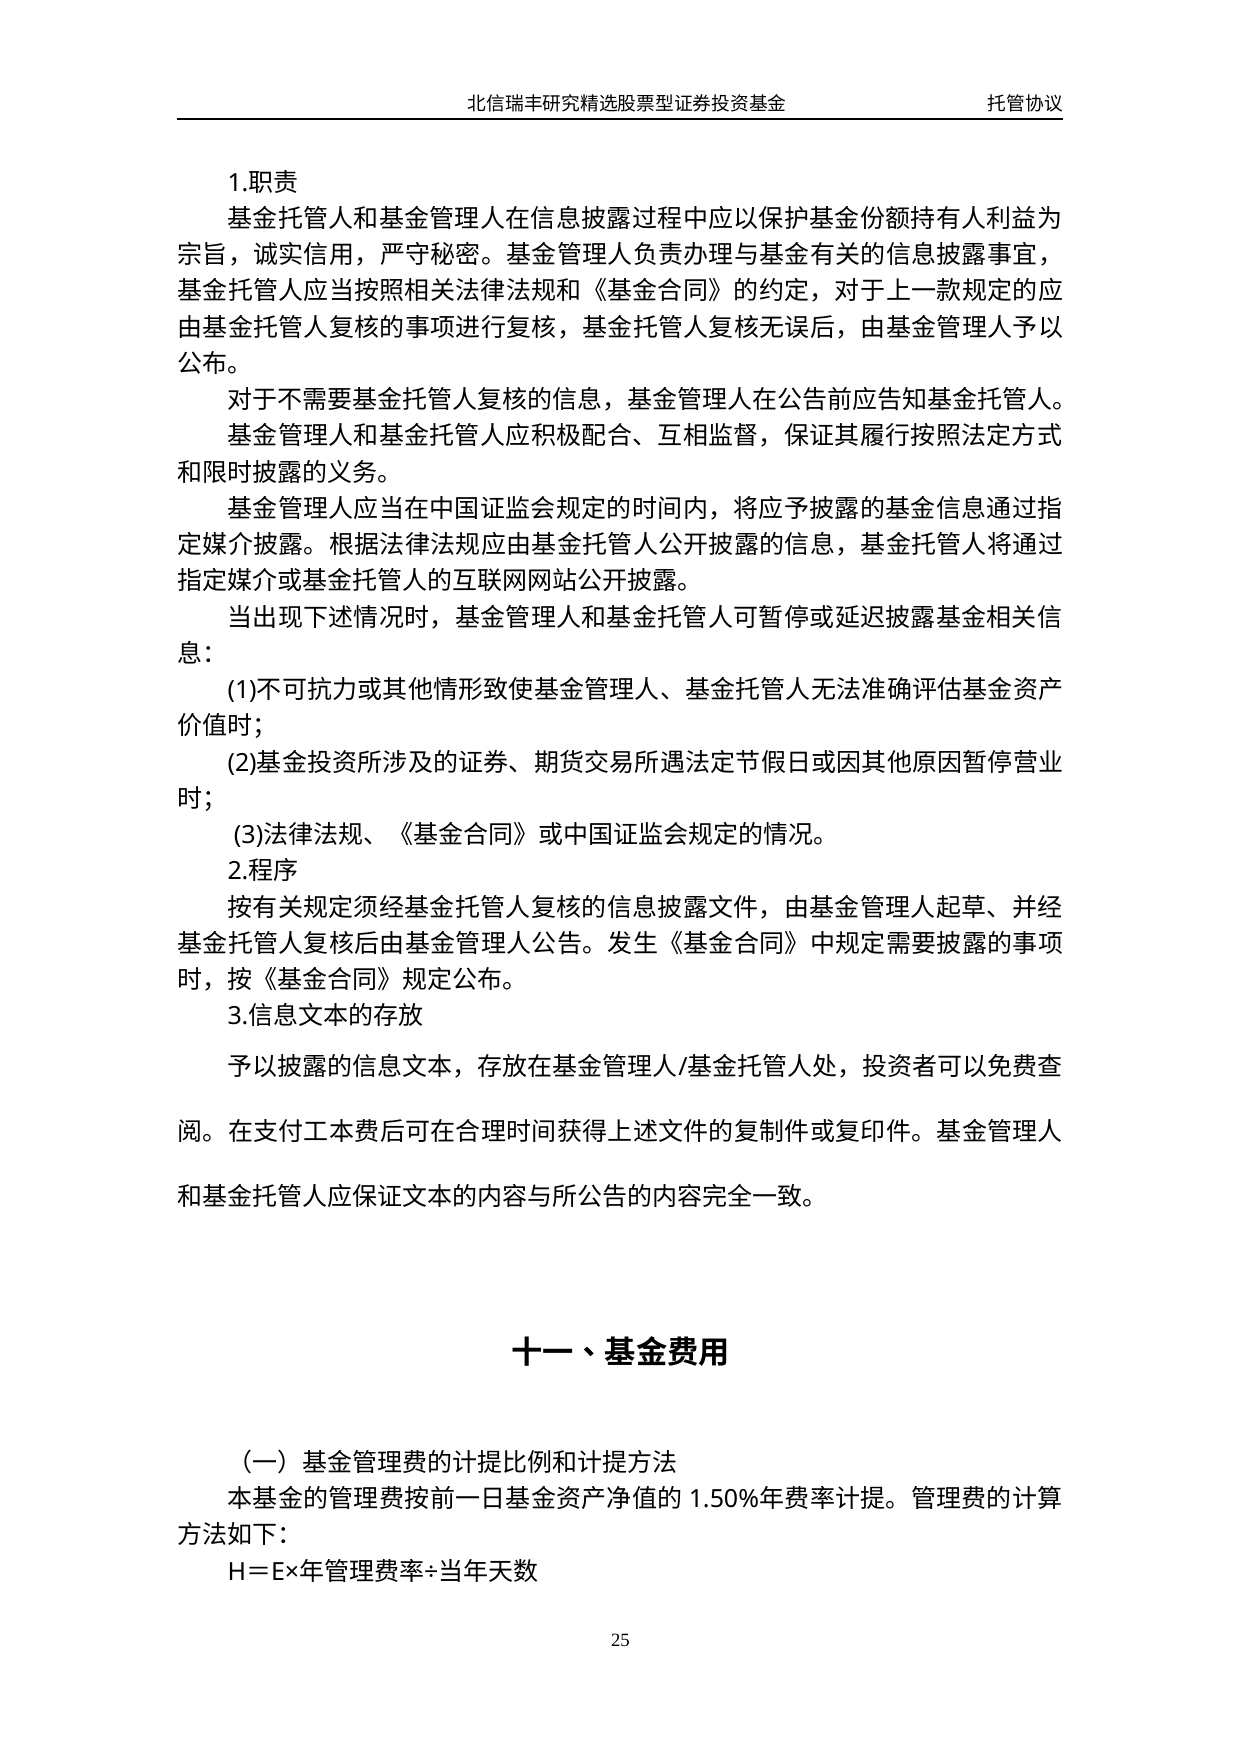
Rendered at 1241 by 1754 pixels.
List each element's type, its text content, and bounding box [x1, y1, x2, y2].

text 按有关规定须经基金托管人复核的信息披露文件，由基金管理人起草、并经基金托管人复核后由基金管理人公告。发生《基金合同》中规定需要披露的事项时，按《基金合同》规定公布。 [177, 887, 1063, 996]
text 对于不需要基金托管人复核的信息，基金管理人在公告前应告知基金托管人。 [177, 379, 1063, 416]
text H＝E×年管理费率÷当年天数 [177, 1551, 1063, 1587]
text 1.职责 [177, 162, 1063, 198]
text 当出现下述情况时，基金管理人和基金托管人可暂停或延迟披露基金相关信息： [177, 597, 1063, 669]
subtitle 十一、基金费用 [177, 1319, 1063, 1384]
text 予以披露的信息文本，存放在基金管理人/基金托管人处，投资者可以免费查阅。在支付工本费后可在合理时间获得上述文件的复制件或复印件。基金管理人和基金托管人应保证文本的内容与所公告的内容完全一致。 [177, 1032, 1063, 1227]
text 3.信息文本的存放 [177, 996, 1063, 1032]
text (3)法律法规、《基金合同》或中国证监会规定的情况。 [177, 814, 1063, 851]
text (1)不可抗力或其他情形致使基金管理人、基金托管人无法准确评估基金资产价值时； [177, 669, 1063, 742]
text 基金管理人应当在中国证监会规定的时间内，将应予披露的基金信息通过指定媒介披露。根据法律法规应由基金托管人公开披露的信息，基金托管人将通过指定媒介或基金托管人的互联网网站公开披露。 [177, 488, 1063, 597]
text 基金管理人和基金托管人应积极配合、互相监督，保证其履行按照法定方式和限时披露的义务。 [177, 416, 1063, 488]
text （一）基金管理费的计提比例和计提方法 [177, 1442, 1063, 1478]
text 2.程序 [177, 851, 1063, 887]
text 本基金的管理费按前一日基金资产净值的1.50%年费率计提。管理费的计算方法如下： [177, 1478, 1063, 1551]
text (2)基金投资所涉及的证券、期货交易所遇法定节假日或因其他原因暂停营业时； [177, 742, 1063, 814]
text 基金托管人和基金管理人在信息披露过程中应以保护基金份额持有人利益为宗旨，诚实信用，严守秘密。基金管理人负责办理与基金有关的信息披露事宜，基金托管人应当按照相关法律法规和《基金合同》的约定，对于上一款规定的应由基金托管人复核的事项进行复核，基金托管人复核无误后，由基金管理人予以公布。 [177, 198, 1063, 379]
